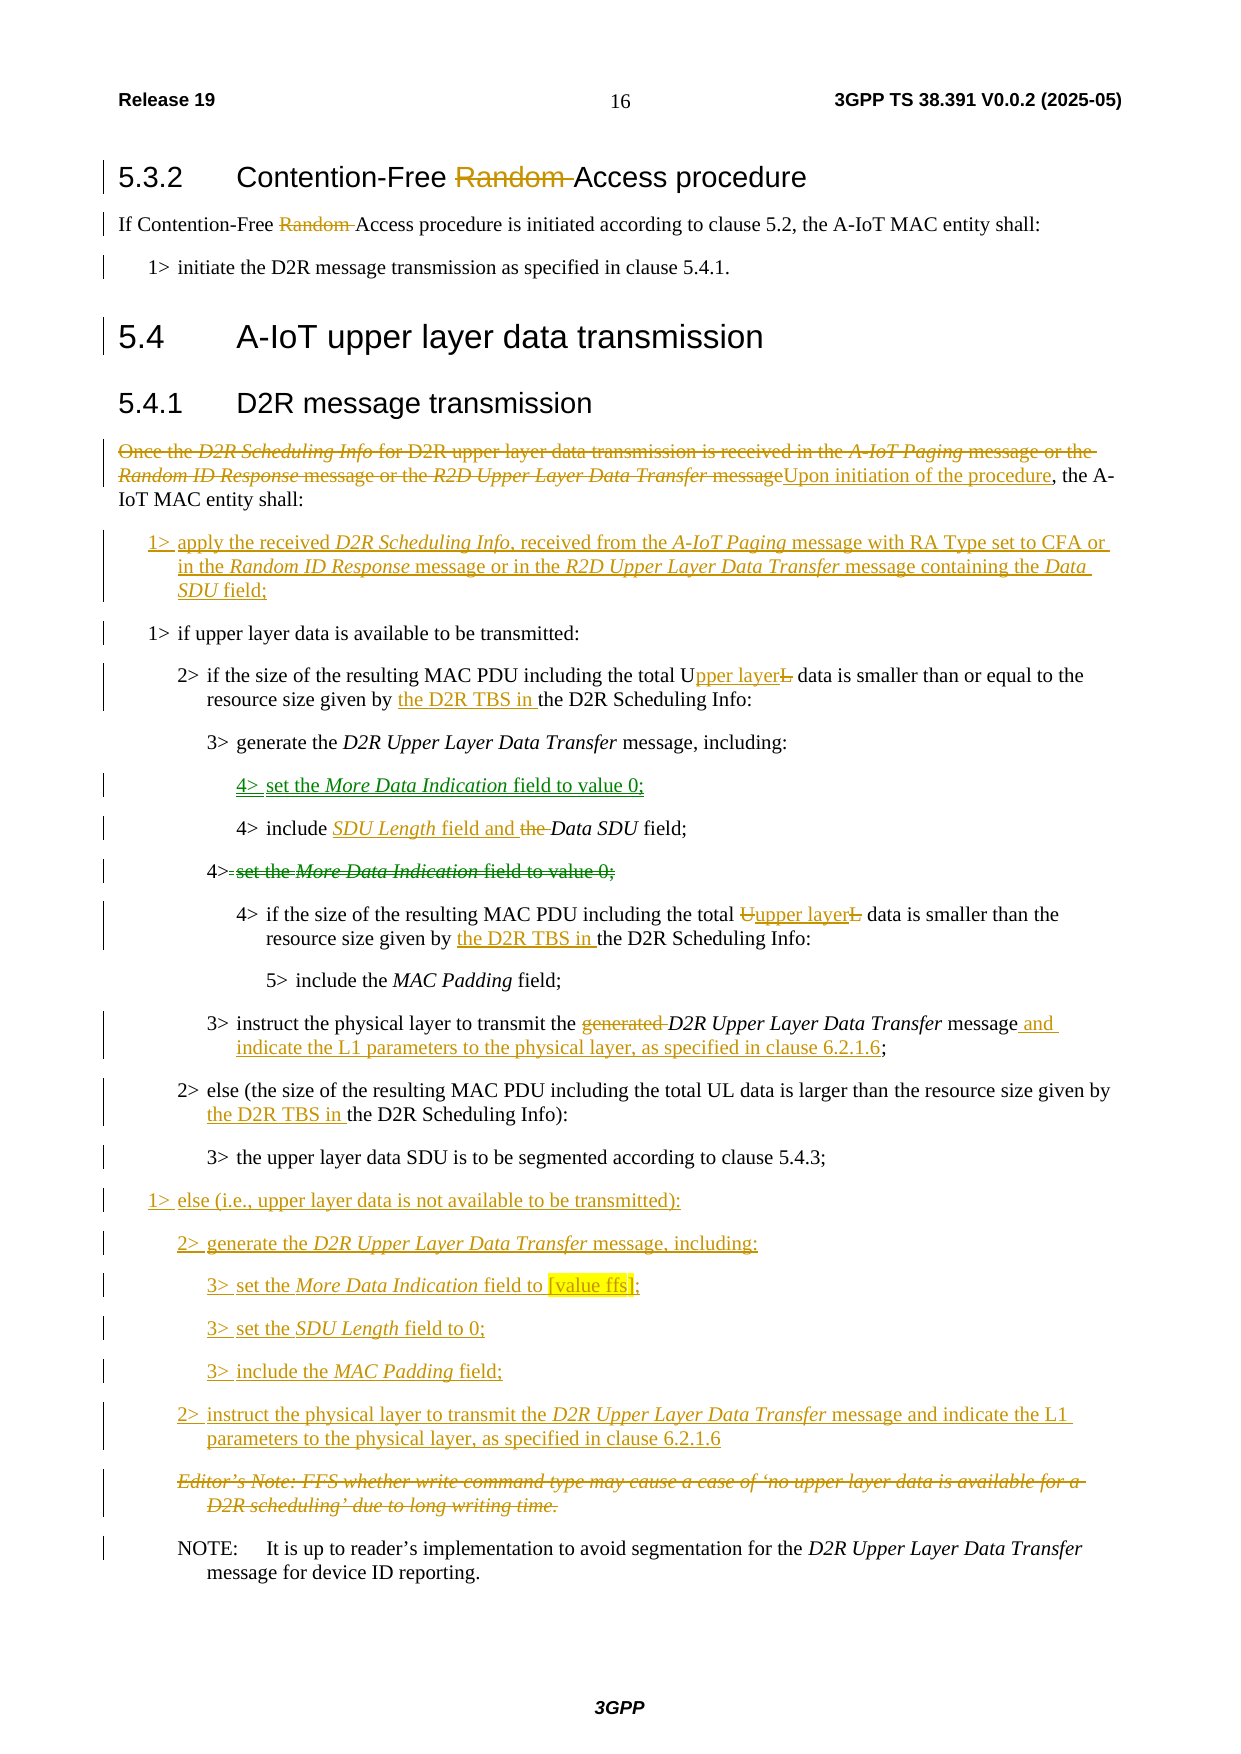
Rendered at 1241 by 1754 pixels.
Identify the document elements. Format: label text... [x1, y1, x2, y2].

subtitle 5.4.1 D2R message transmission [118, 386, 1122, 420]
text 4> if the size of the resulting MAC PDU including the total data is smaller than the resource size given by the D2R Scheduling Info: [236, 901, 1122, 949]
text NOTE: It is up to reader’s implementation to avoid segmentation for the D2R Upper Layer Data Transfer message for device ID reporting. [177, 1536, 1122, 1584]
text 3> instruct the physical layer to transmit the D2R Upper Layer Data Transfer message; [207, 1011, 1122, 1059]
text , the A-IoT MAC entity shall: [118, 439, 1122, 511]
text 3> the upper layer data SDU is to be segmented according to clause 5.4.3; [207, 1145, 1122, 1169]
text 1> initiate the D2R message transmission as specified in clause 5.4.1. [148, 255, 1122, 279]
subtitle 5.4 A-IoT upper layer data transmission [118, 317, 1122, 355]
text 3> generate the D2R Upper Layer Data Transfer message, including: [207, 730, 1122, 754]
text 2> else (the size of the resulting MAC PDU including the total UL data is larger than the resource size given by the D2R Scheduling Info): [177, 1078, 1122, 1126]
text 1> if upper layer data is available to be transmitted: [148, 621, 1122, 644]
subtitle 5.3.2 Contention-Free Access procedure [118, 160, 1122, 193]
text 5> include the MAC Padding field; [266, 968, 1122, 992]
text If Contention-Free Access procedure is initiated according to clause 5.2, the A-IoT MAC entity shall: [118, 212, 1122, 236]
text 4> include Data SDU field; [236, 816, 1122, 840]
text 2> if the size of the resulting MAC PDU including the total U data is smaller than or equal to the resource size given by the D2R Scheduling Info: [177, 663, 1122, 711]
